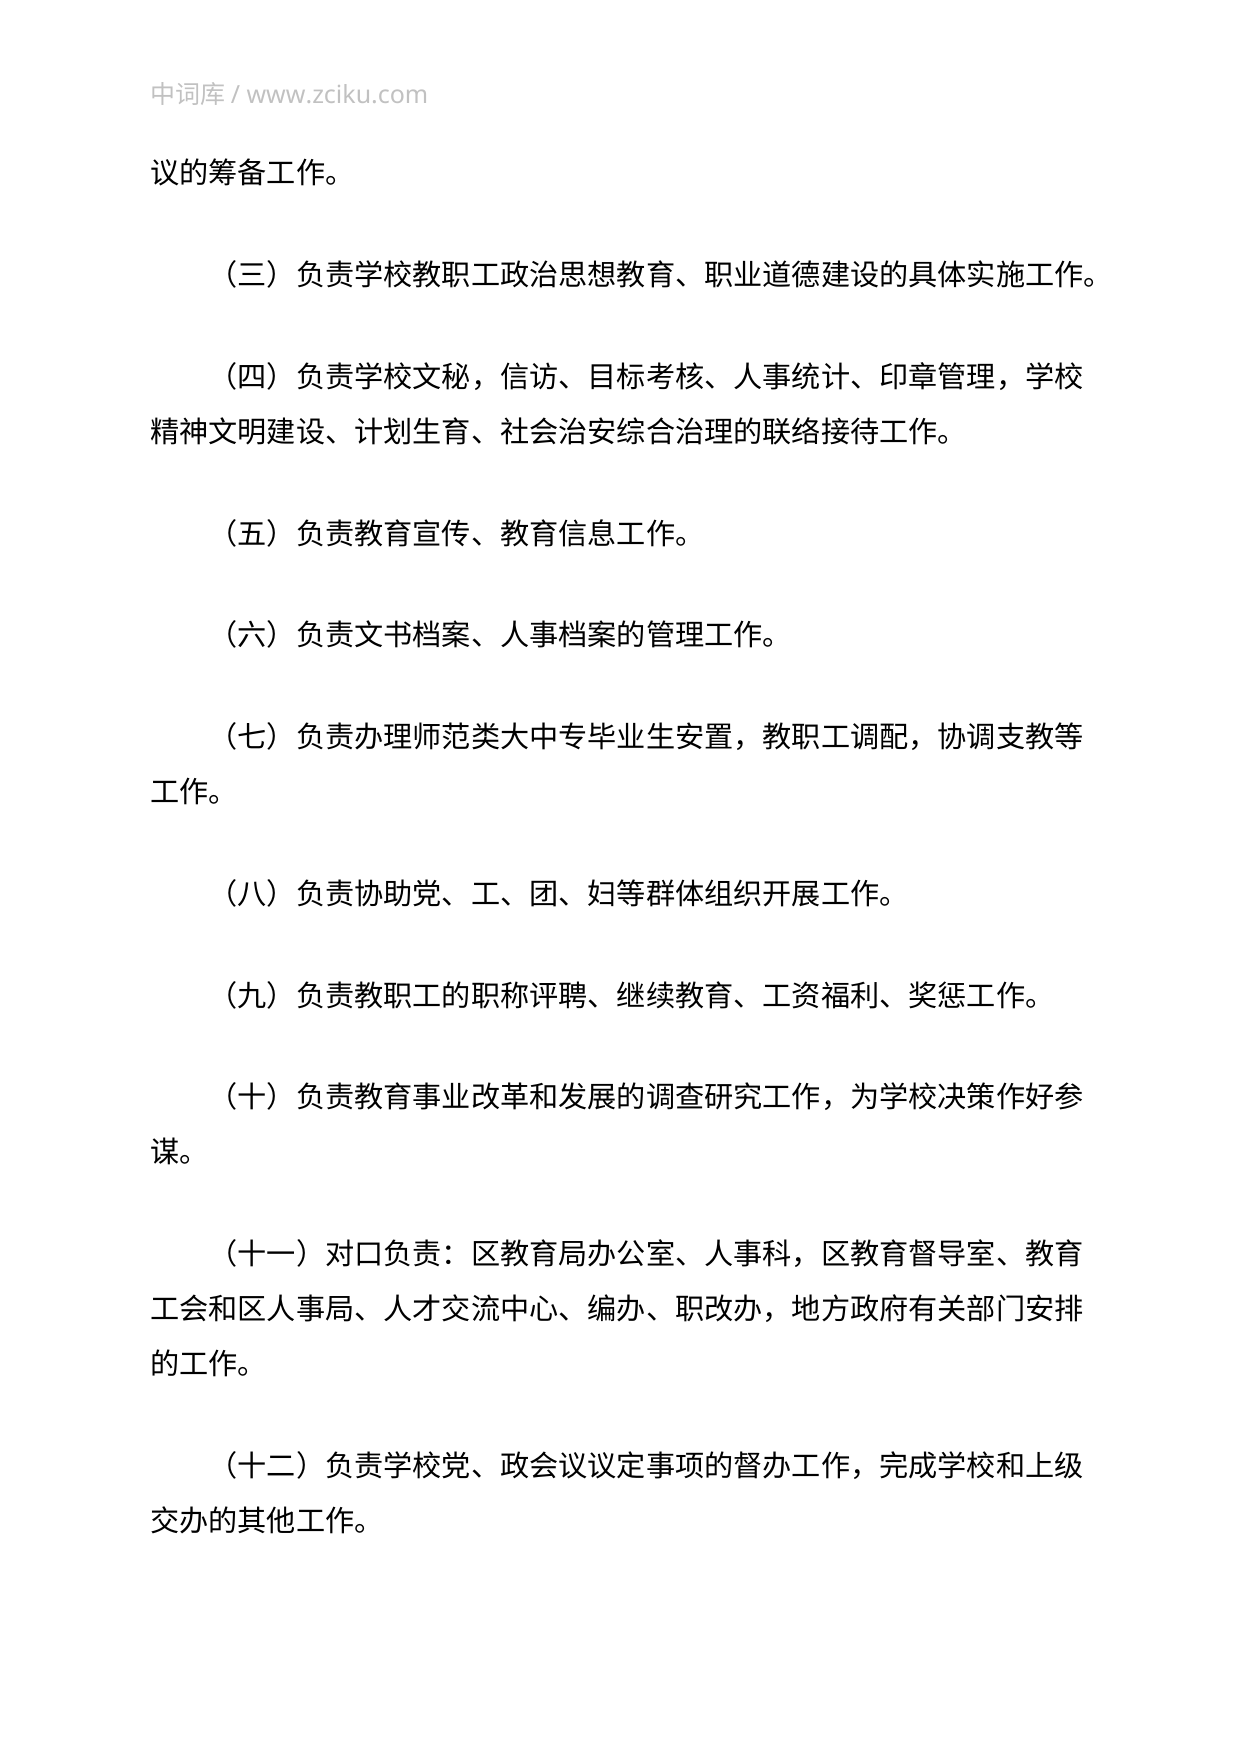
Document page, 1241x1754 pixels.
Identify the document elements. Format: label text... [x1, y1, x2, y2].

text （九）负责教职工的职称评聘、继续教育、工资福利、奖惩工作。 [150, 972, 1090, 1014]
text （十）负责教育事业改革和发展的调查研究工作，为学校决策作好参谋。 [150, 1074, 1090, 1171]
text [150, 150, 1090, 192]
text （七）负责办理师范类大中专毕业生安置，教职工调配，协调支教等工作。 [150, 714, 1090, 811]
text （五）负责教育宣传、教育信息工作。 [150, 510, 1090, 552]
text （六）负责文书档案、人事档案的管理工作。 [150, 612, 1090, 654]
text （十一）对口负责：区教育局办公室、人事科，区教育督导室、教育工会和区人事局、人才交流中心、编办、职改办，地方政府有关部门安排的工作。 [150, 1231, 1090, 1383]
text （十二）负责学校党、政会议议定事项的督办工作，完成学校和上级交办的其他工作。 [150, 1442, 1090, 1539]
text （四）负责学校文秘，信访、目标考核、人事统计、印章管理，学校精神文明建设、计划生育、社会治安综合治理的联络接待工作。 [150, 353, 1090, 451]
text （八）负责协助党、工、团、妇等群体组织开展工作。 [150, 870, 1090, 913]
text （三）负责学校教职工政治思想教育、职业道德建设的具体实施工作。 [150, 252, 1090, 294]
